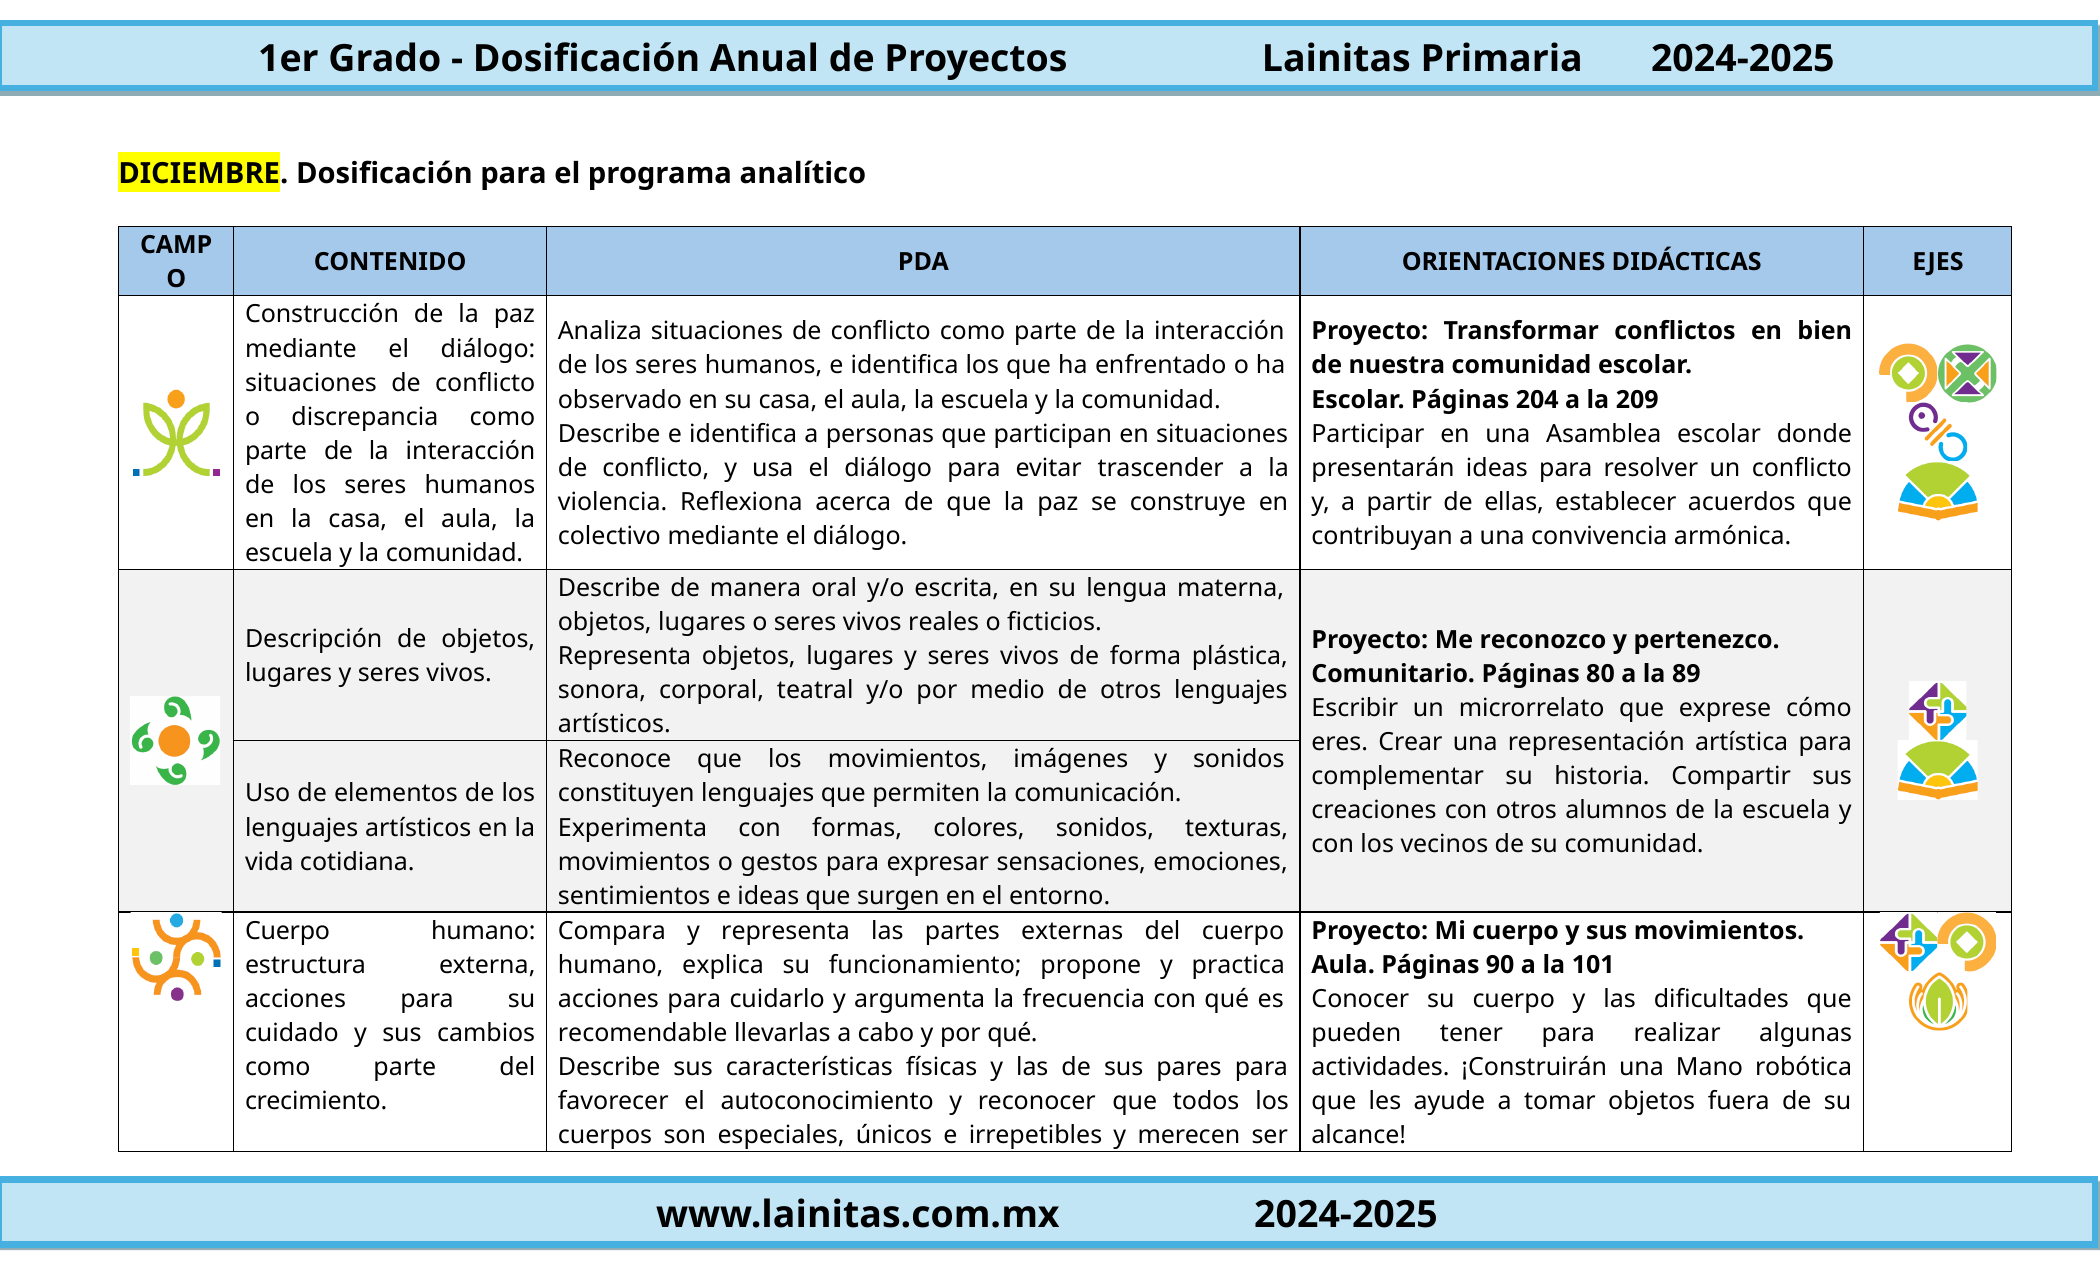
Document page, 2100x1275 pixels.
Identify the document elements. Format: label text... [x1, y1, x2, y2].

table_cell [1864, 570, 2011, 911]
table_cell Reconoce que los movimientos, imágenes y sonidos constituyen lenguajes que permiten la comunicación. Experimenta con formas, colores, sonidos, texturas, movimientos o gestos para expresar sensaciones, emociones, sentimientos e ideas que surgen en el entorno. [547, 741, 1299, 911]
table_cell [234, 913, 546, 1151]
table_cell [1864, 296, 2011, 569]
table_cell Analiza situaciones de conflicto como parte de la interacción de los seres humanos, e identifica los que ha enfrentado o ha observado en su casa, el aula, la escuela y la comunidad. Describe e identifica a personas que participan en situaciones de conflicto, y usa el diálogo para evitar trascender a la violencia. Reflexiona acerca de que la paz se construye en colectivo mediante el diálogo. [547, 296, 1299, 569]
picture [1937, 912, 1996, 972]
table_cell Proyecto: Transformar conflictos en bien de nuestra comunidad escolar. Escolar. Páginas 204 a la 209 Participar en una Asamblea escolar donde presentarán ideas para resolver un conflicto y, a partir de ellas, establecer acuerdos que contribuyan a una convivencia armónica. [1301, 296, 1863, 569]
table_header CONTENIDO [234, 227, 546, 295]
table_cell Construcción de la paz mediante el diálogo: situaciones de conflicto o discrepancia como parte de la interacción de los seres humanos en la casa, el aula, la escuela y la comunidad. [234, 296, 546, 569]
picture [130, 912, 222, 1001]
picture [1961, 452, 1968, 461]
table_header EJES [1864, 227, 2011, 295]
table_cell [119, 570, 233, 911]
table_cell [1864, 913, 2011, 1151]
table_cell Uso de elementos de los lenguajes artísticos en la vida cotidiana. [234, 741, 546, 911]
table_header CAMPO [119, 227, 233, 295]
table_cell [547, 913, 1299, 1151]
picture [130, 388, 222, 477]
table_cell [1301, 913, 1863, 1151]
table_cell Describe de manera oral y/o escrita, en su lengua materna, objetos, lugares o seres vivos reales o ficticios. Representa objetos, lugares y seres vivos de forma plástica, sonora, corporal, teatral y/o por medio de otros lenguajes artísticos. [547, 570, 1299, 740]
table_header ORIENTACIONES DIDÁCTICAS [1301, 227, 1863, 295]
table_cell [119, 296, 233, 569]
table_header PDA [547, 227, 1299, 295]
picture [1878, 343, 1997, 461]
table_cell Descripción de objetos, lugares y seres vivos. [234, 570, 546, 740]
table_cell Proyecto: Me reconozco y pertenezco. Comunitario. Páginas 80 a la 89 Escribir un microrrelato que exprese cómo eres. Crear una representación artística para complementar su historia. Compartir sus creaciones con otros alumnos de la escuela y con los vecinos de su comunidad. [1301, 570, 1863, 911]
table_cell [119, 913, 233, 1151]
text DICIEMBRE. Dosificación para el programa analítico [280, 152, 2011, 192]
